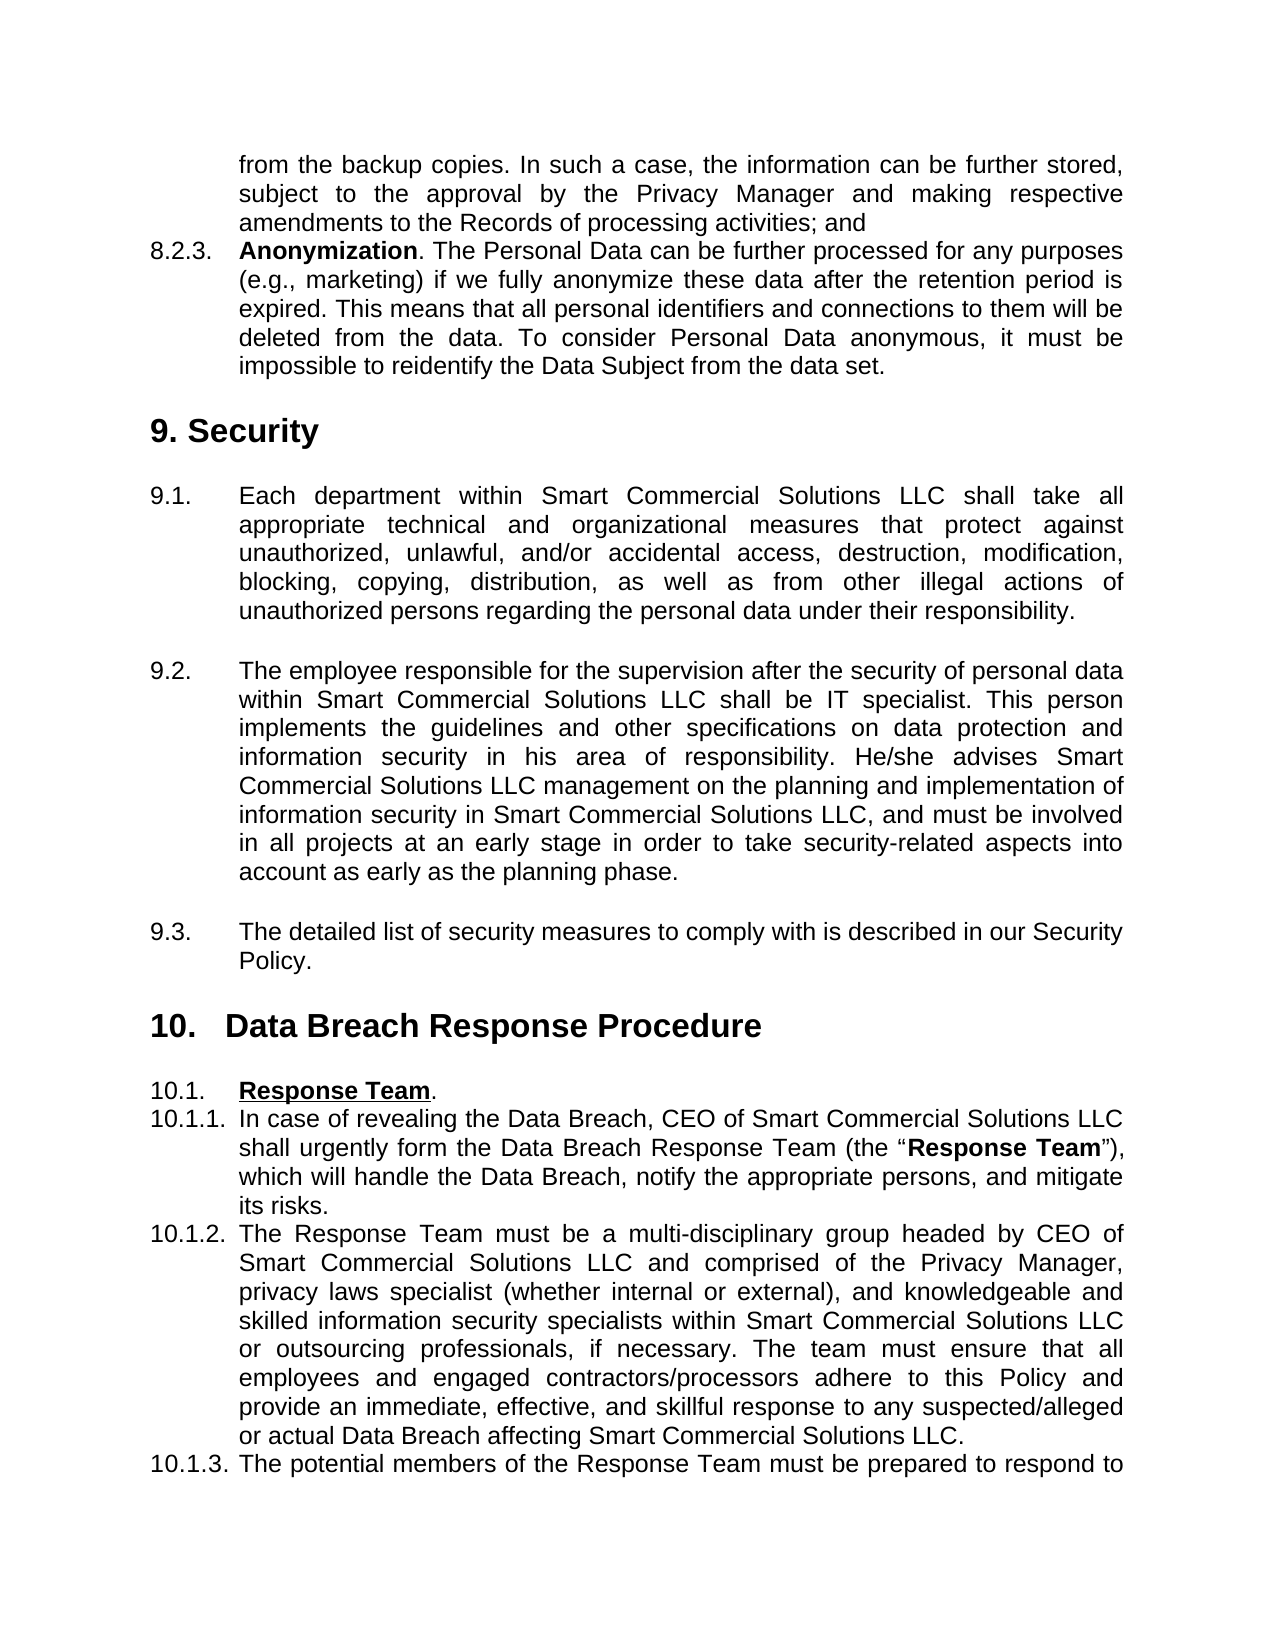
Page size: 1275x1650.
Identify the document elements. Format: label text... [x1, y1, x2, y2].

subtitle Security [150, 411, 1125, 450]
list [150, 1449, 1125, 1478]
list In case of revealing the Data Breach, CEO of Smart Commercial Solutions LLC shall urgently form the Data Breach Response Team (the “Response Team”), which will handle the Data Breach, notify the appropriate persons, and mitigate its risks. [150, 1104, 1125, 1219]
list The Response Team must be а multi-disciplinary group headed by CEO of Smart Commercial Solutions LLC and comprised of the Privacy Manager, privacy laws specialist (whether internal or external), and knowledgeable and skilled information security specialists within Smart Commercial Solutions LLC or outsourcing professionals, if necessary. The team must ensure that all employees and engaged contractors/processors adhere to this Policy and provide an immediate, effective, and skillful response to any suspected/alleged or actual Data Breach affecting Smart Commercial Solutions LLC. [150, 1219, 1125, 1449]
list Anonymization. The Personal Data can be further processed for any purposes (e.g., marketing) if we fully anonymize these data after the retention period is expired. This means that all personal identifiers and connections to them will be deleted from the data. To consider Personal Data anonymous, it must be impossible to reidentify the Data Subject from the data set. [150, 236, 1125, 380]
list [150, 150, 1125, 236]
list Response Team. [150, 1076, 1125, 1104]
list Each department within Smart Commercial Solutions LLC shall take all appropriate technical and organizational measures that protect against unauthorized, unlawful, and/or accidental access, destruction, modification, blocking, copying, distribution, as well as from other illegal actions of unauthorized persons regarding the personal data under their responsibility. [150, 481, 1125, 625]
subtitle Data Breach Response Procedure [150, 1006, 1125, 1044]
list The employee responsible for the supervision after the security of personal data within Smart Commercial Solutions LLC shall be IT specialist. This person implements the guidelines and other specifications on data protection and information security in his area of responsibility. He/she advises Smart Commercial Solutions LLC management on the planning and implementation of information security in Smart Commercial Solutions LLC, and must be involved in all projects at an early stage in order to take security-related aspects into account as early as the planning phase. [150, 656, 1125, 886]
list The detailed list of security measures to comply with is described in our Security Policy. [150, 917, 1125, 975]
